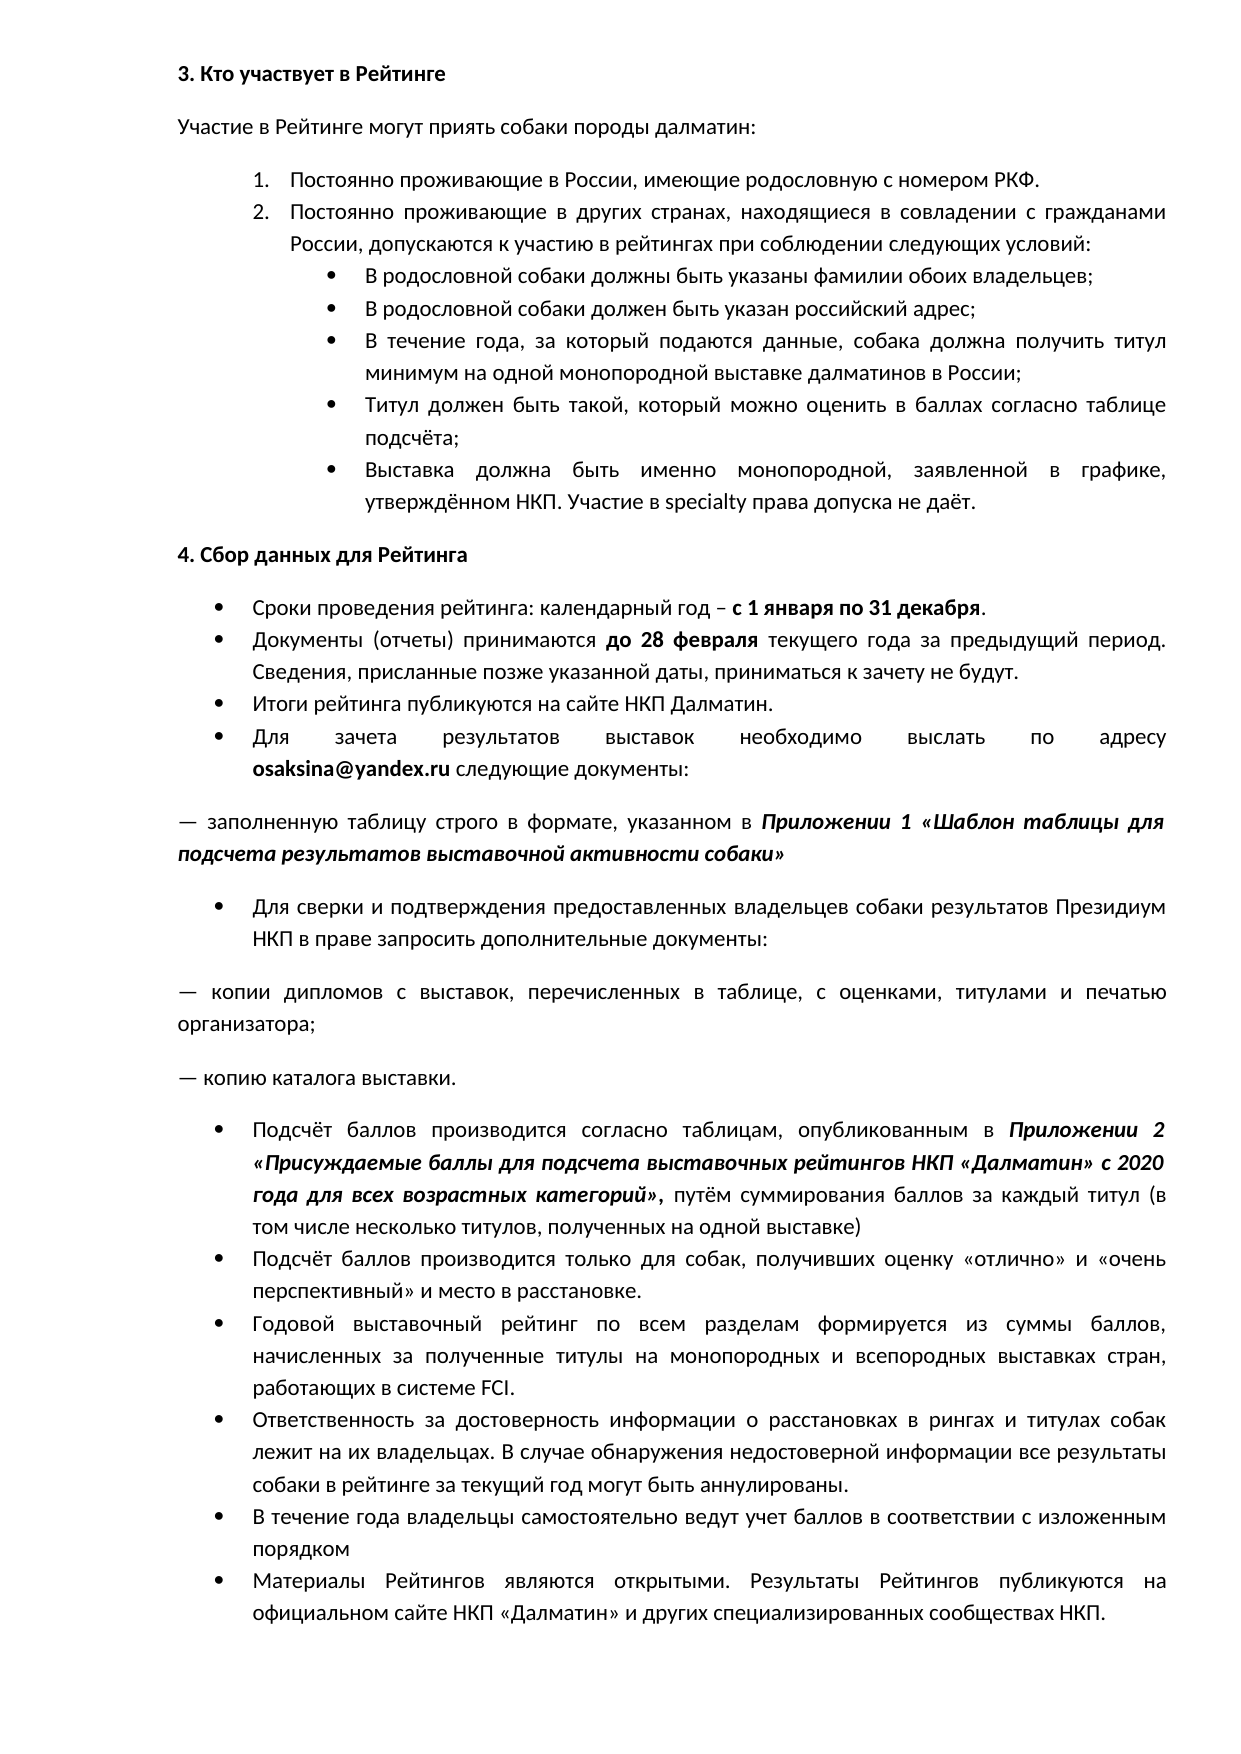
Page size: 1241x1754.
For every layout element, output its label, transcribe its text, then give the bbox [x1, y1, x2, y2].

list Для зачета результатов выставок необходимо выслать по адресу osaksina@yandex.ru следующие документы: [215, 722, 1167, 782]
list Постоянно проживающие в других странах, находящиеся в совладении с гражданами России, допускаются к участию в рейтингах при соблюдении следующих условий: [252, 197, 1167, 257]
list Документы (отчеты) принимаются до 28 февраля текущего года за предыдущий период. Сведения, присланные позже указанной даты, приниматься к зачету не будут. [215, 625, 1167, 685]
list Материалы Рейтингов являются открытыми. Результаты Рейтингов публикуются на официальном сайте НКП «Далматин» и других специализированных сообществах НКП. [215, 1566, 1167, 1626]
text 3. Кто участвует в Рейтинге [177, 59, 1167, 87]
list В родословной собаки должен быть указан российский адрес; [327, 294, 1167, 322]
list В родословной собаки должны быть указаны фамилии обоих владельцев; [327, 262, 1167, 290]
text — заполненную таблицу строго в формате, указанном в Приложении 1 «Шаблон таблицы для подсчета результатов выставочной активности собаки» [177, 807, 1167, 867]
list Годовой выставочный рейтинг по всем разделам формируется из суммы баллов, начисленных за полученные титулы на монопородных и всепородных выставках стран, работающих в системе FCI. [215, 1309, 1167, 1401]
list Сроки проведения рейтинга: календарный год – с 1 января по 31 декабря. [215, 593, 1167, 621]
list В течение года, за который подаются данные, собака должна получить титул минимум на одной монопородной выставке далматинов в России; [327, 326, 1167, 386]
list Постоянно проживающие в России, имеющие родословную с номером РКФ. [252, 165, 1167, 193]
list Подсчёт баллов производится только для собак, получивших оценку «отлично» и «очень перспективный» и место в расстановке. [215, 1244, 1167, 1304]
list Выставка должна быть именно монопородной, заявленной в графике, утверждённом НКП. Участие в specialty права допуска не даёт. [327, 455, 1167, 515]
list Подсчёт баллов производится согласно таблицам, опубликованным в Приложении 2 «Присуждаемые баллы для подсчета выставочных рейтингов НКП «Далматин» с 2020 года для всех возрастных категорий», путём суммирования баллов за каждый титул (в том числе несколько титулов, полученных на одной выставке) [215, 1116, 1167, 1240]
list Для сверки и подтверждения предоставленных владельцев собаки результатов Президиум НКП в праве запросить дополнительные документы: [215, 892, 1167, 952]
text 4. Сбор данных для Рейтинга [177, 540, 1167, 568]
list В течение года владельцы самостоятельно ведут учет баллов в соответствии с изложенным порядком [215, 1502, 1167, 1562]
text — копии дипломов с выставок, перечисленных в таблице, с оценками, титулами и печатью организатора; [177, 977, 1167, 1038]
list Титул должен быть такой, который можно оценить в баллах согласно таблице подсчёта; [327, 390, 1167, 451]
text Участие в Рейтинге могут приять собаки породы далматин: [177, 112, 1167, 140]
text — копию каталога выставки. [177, 1063, 1167, 1091]
list Ответственность за достоверность информации о расстановках в рингах и титулах собак лежит на их владельцах. В случае обнаружения недостоверной информации все результаты собаки в рейтинге за текущий год могут быть аннулированы. [215, 1405, 1167, 1498]
list Итоги рейтинга публикуются на сайте НКП Далматин. [215, 689, 1167, 718]
